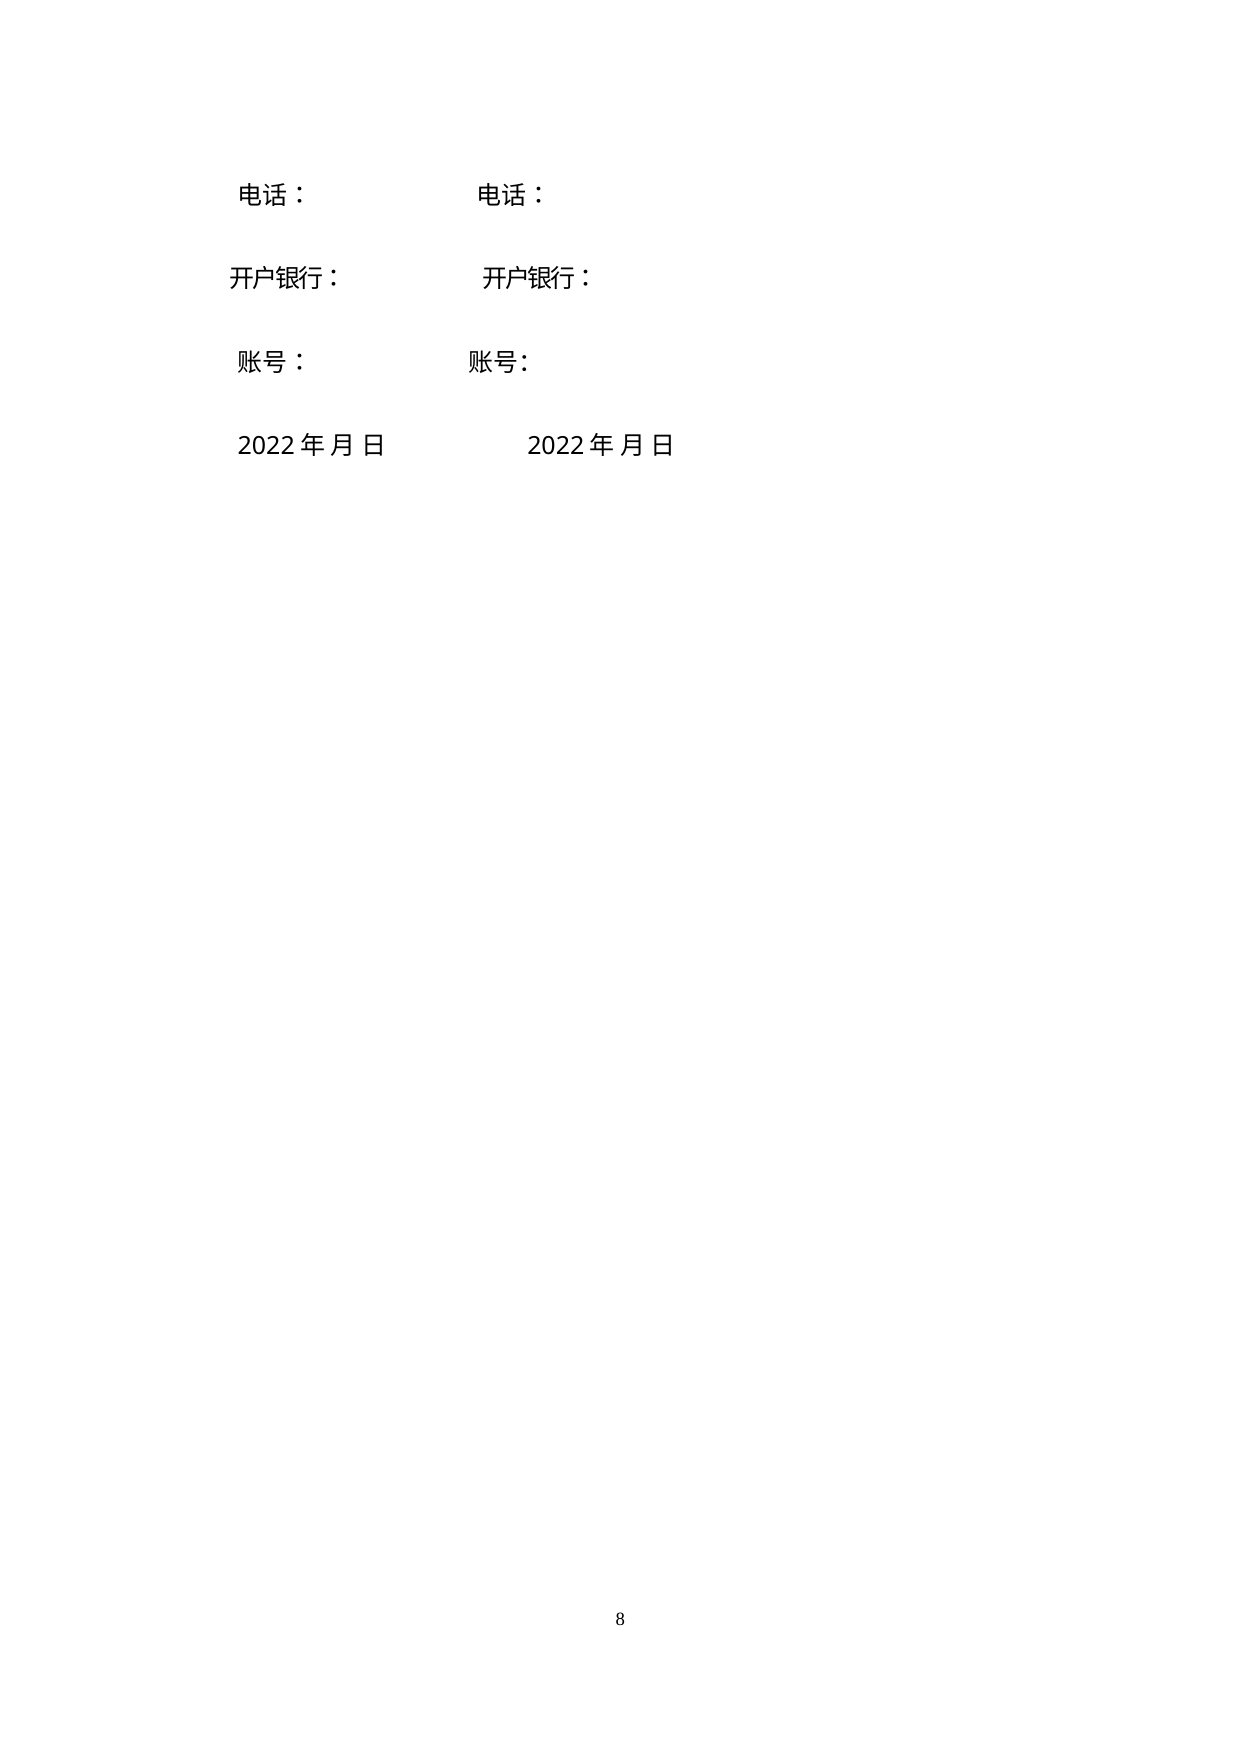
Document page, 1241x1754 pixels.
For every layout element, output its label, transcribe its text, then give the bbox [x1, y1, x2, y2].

text 账号： 账号： [187, 328, 1053, 393]
text 电话： 电话： [187, 162, 1053, 227]
text 2022年 月 日 2022年 月 日 [187, 411, 1053, 476]
text 开户银行： 开户银行： [187, 245, 1053, 310]
